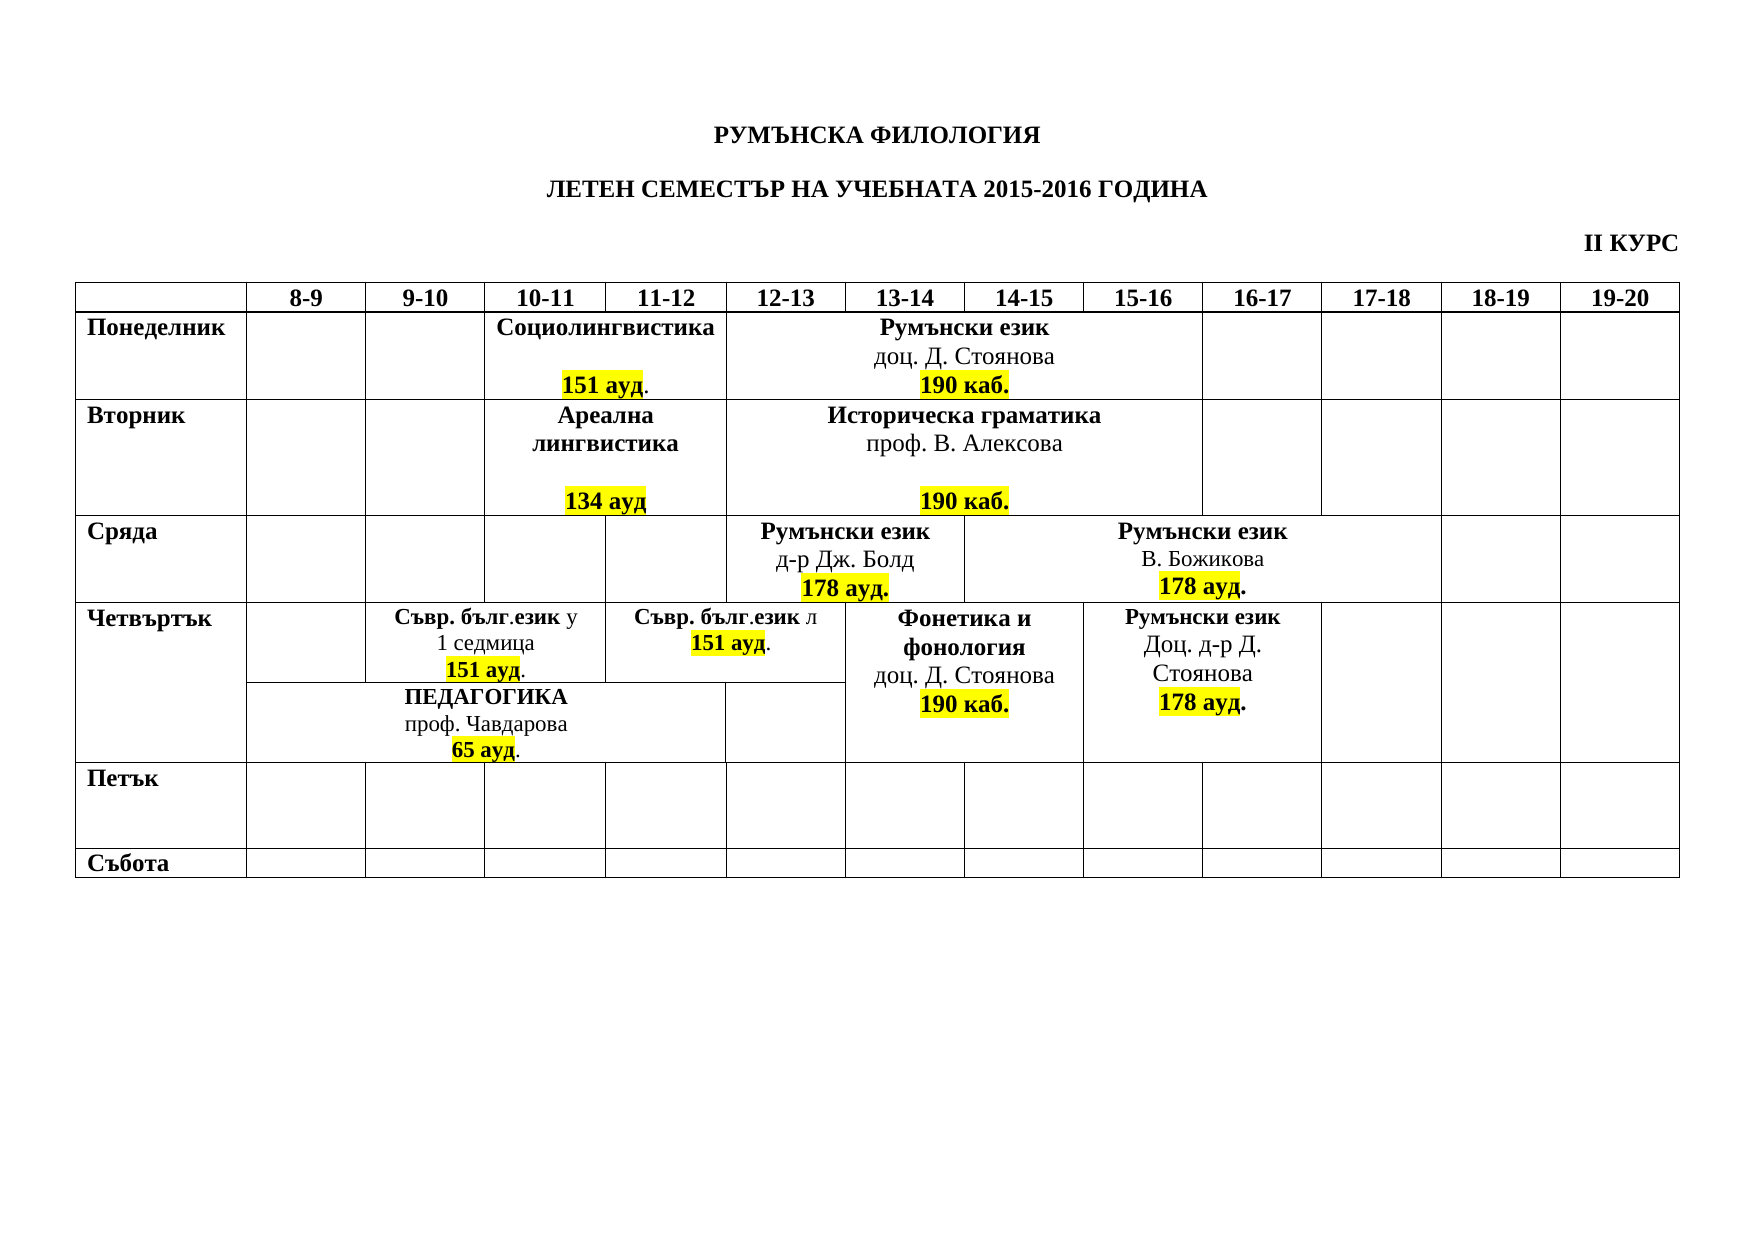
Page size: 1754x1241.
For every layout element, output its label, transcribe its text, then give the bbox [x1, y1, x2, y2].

table_cell Събота [76, 849, 246, 877]
table_cell [247, 763, 365, 847]
table_cell [1561, 603, 1679, 762]
table_header 17-18 [1322, 283, 1441, 311]
table_cell [1322, 849, 1441, 877]
table_cell [1561, 516, 1679, 602]
table_cell [1084, 763, 1202, 847]
table_cell Сряда [76, 516, 246, 602]
table_cell [1442, 313, 1560, 399]
table_cell Съвр. бълг.език у 1 седмица 151 ауд. [366, 603, 605, 682]
table_cell [606, 516, 726, 602]
table_cell [727, 763, 845, 847]
table_cell [366, 763, 484, 847]
table_cell [485, 516, 605, 602]
table_cell [846, 849, 964, 877]
table_cell [1084, 849, 1202, 877]
table_cell [1561, 763, 1679, 847]
table_cell [846, 763, 964, 847]
table_cell [1322, 400, 1441, 515]
table_cell [247, 313, 365, 399]
table_cell [606, 849, 726, 877]
text ЛЕТЕН СЕМЕСТЪР НА УЧЕБНАТА 2015-2016 ГОДИНА [75, 174, 1679, 203]
table_header 9-10 [366, 283, 484, 311]
table_cell [1322, 313, 1441, 399]
table_cell [1442, 763, 1560, 847]
table_cell [1442, 603, 1560, 762]
table_cell Четвъртък [76, 603, 246, 762]
table_cell [366, 313, 484, 399]
table_header 12-13 [727, 283, 845, 311]
table_cell [965, 763, 1083, 847]
table_cell [247, 603, 365, 682]
table_cell Фонетика и фонология доц. Д. Стоянова 190 каб. [846, 603, 1083, 762]
table_cell Съвр. бълг.език л 151 ауд. [606, 603, 845, 682]
table_cell [366, 849, 484, 877]
table_cell [1561, 849, 1679, 877]
table_header 11-12 [606, 283, 726, 311]
table_header 15-16 [1084, 283, 1202, 311]
table_header 16-17 [1203, 283, 1321, 311]
table_cell [965, 849, 1083, 877]
table_cell [1442, 400, 1560, 515]
table_cell [366, 516, 484, 602]
table_cell Понеделник [76, 313, 246, 399]
table_cell [247, 400, 365, 515]
table_header 18-19 [1442, 283, 1560, 311]
table_cell ПЕДАГОГИКА проф. Чавдарова 65 ауд. [247, 683, 725, 762]
table_cell [485, 763, 605, 847]
table_cell Румънски език В. Божикова 178 ауд. [965, 516, 1441, 602]
table_cell [247, 516, 365, 602]
table_cell [247, 849, 365, 877]
text РУМЪНСКА ФИЛОЛОГИЯ [75, 120, 1679, 149]
table_cell [1322, 763, 1441, 847]
table_cell [1322, 603, 1441, 762]
table_header [76, 283, 246, 311]
table_cell [727, 849, 845, 877]
table_cell [1442, 849, 1560, 877]
table_cell [485, 849, 605, 877]
table_cell Румънски език доц. Д. Стоянова 190 каб. [727, 313, 1202, 399]
table_cell [1203, 849, 1321, 877]
table_cell Петък [76, 763, 246, 847]
table_cell Румънски език Доц. д-р Д. Стоянова 178 ауд. [1084, 603, 1321, 762]
table_cell [726, 683, 845, 762]
table_header 10-11 [485, 283, 605, 311]
table_header 19-20 [1561, 283, 1679, 311]
table_cell [1203, 763, 1321, 847]
table_cell [1203, 313, 1321, 399]
table_cell [1561, 313, 1679, 399]
table_cell [1203, 400, 1321, 515]
table_cell Румънски език д-р Дж. Болд 178 ауд. [727, 516, 964, 602]
table_cell Вторник [76, 400, 246, 515]
table_cell Ареална лингвистика 134 ауд [485, 400, 726, 515]
table_cell [1442, 516, 1560, 602]
table_cell [606, 763, 726, 847]
table_cell [366, 400, 484, 515]
table_header 8-9 [247, 283, 365, 311]
table_cell Социолингвистика 151 ауд. [485, 313, 726, 399]
table_header 14-15 [965, 283, 1083, 311]
table_cell [1561, 400, 1679, 515]
text II КУРС [75, 228, 1679, 257]
table_cell Историческа граматика проф. В. Алексова 190 каб. [727, 400, 1202, 515]
table_header 13-14 [846, 283, 964, 311]
